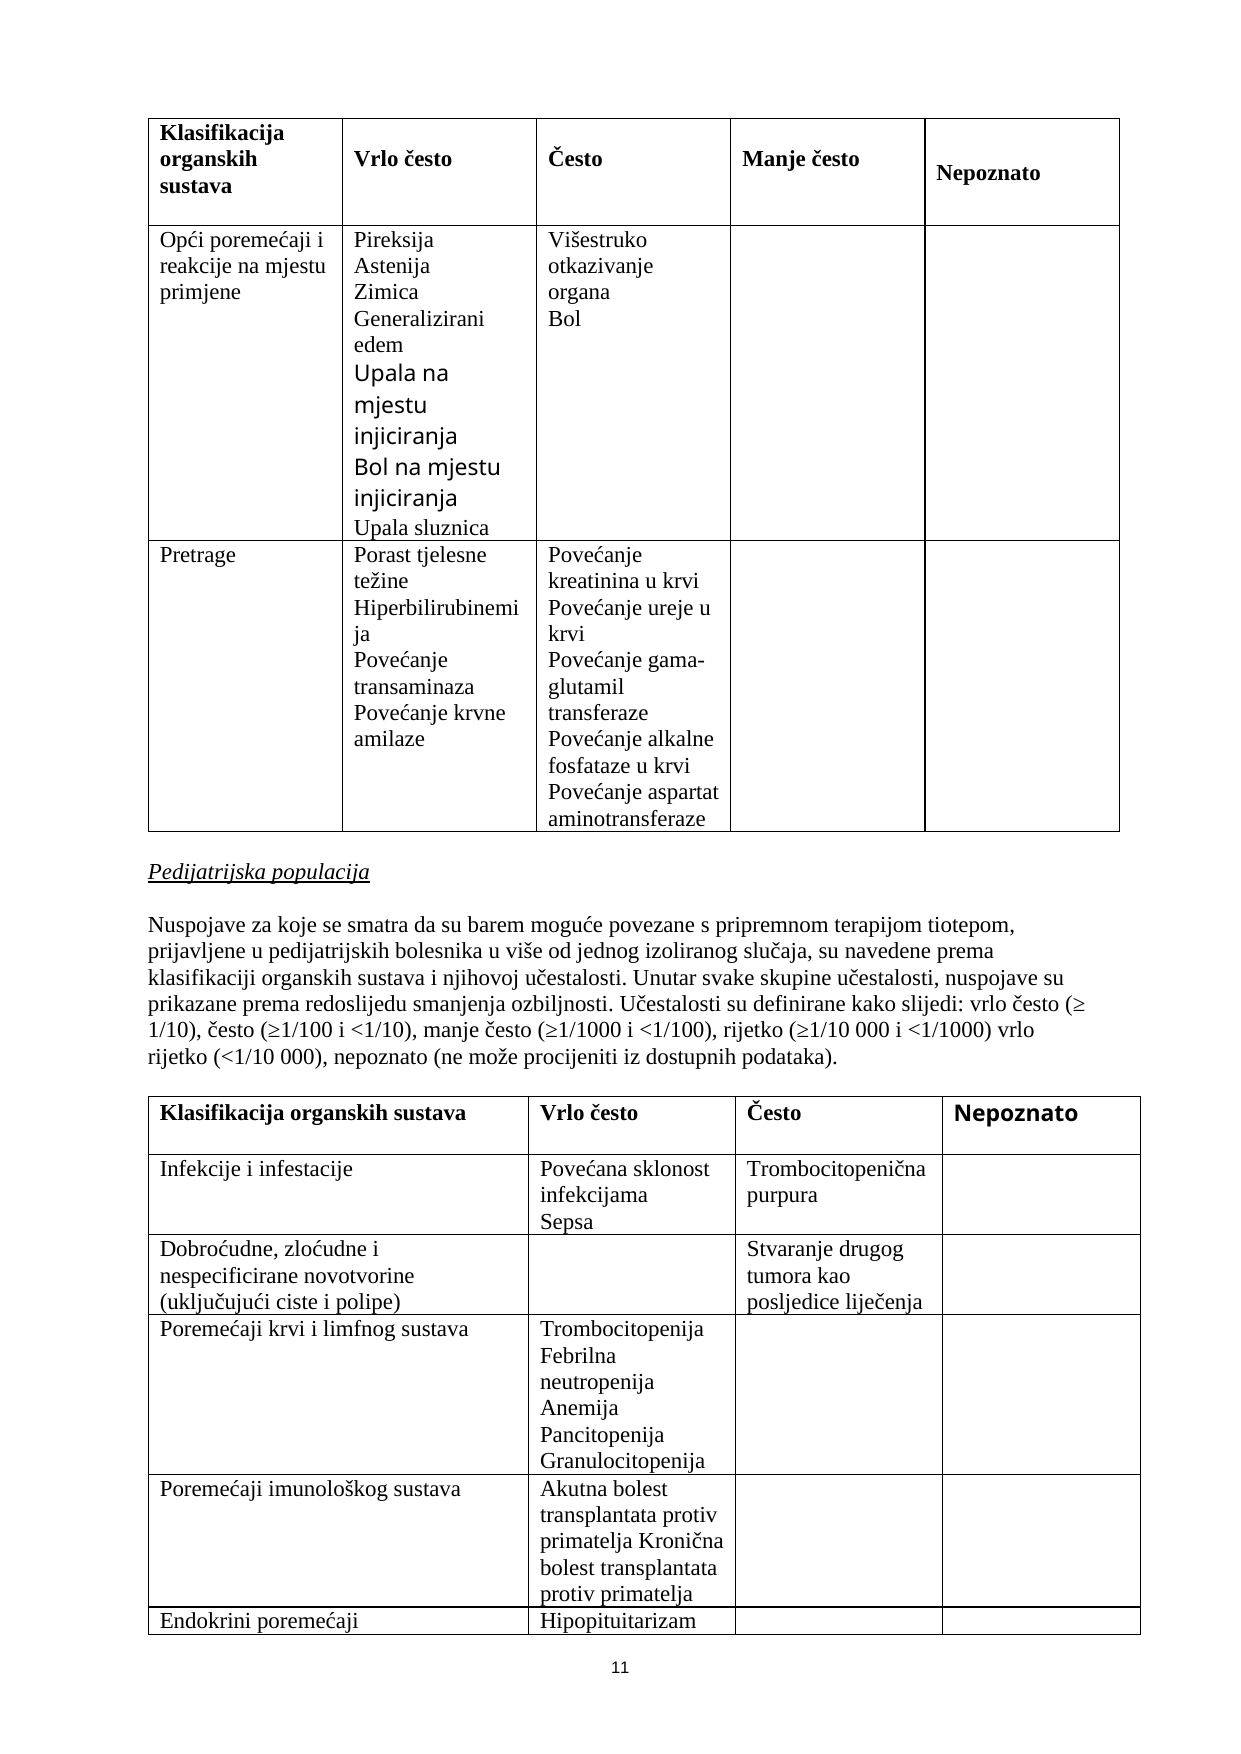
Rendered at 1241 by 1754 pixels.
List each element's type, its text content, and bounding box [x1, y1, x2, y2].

table_cell Endokrini poremećaji [149, 1608, 528, 1634]
table_cell [926, 541, 1119, 831]
table_cell [943, 1155, 1140, 1234]
table_cell [926, 226, 1119, 540]
table_header Često [736, 1097, 942, 1154]
table_cell Akutna bolest transplantata protiv primatelja Kronična bolest transplantata protiv primatelja [529, 1475, 735, 1606]
table_cell [736, 1475, 942, 1606]
table_cell Trombocitopenična purpura [736, 1155, 942, 1234]
text Pedijatrijska populacija [148, 858, 1092, 885]
table_cell Poremećaji imunološkog sustava [149, 1475, 528, 1606]
table_cell [943, 1235, 1140, 1314]
table_cell [943, 1475, 1140, 1606]
table_cell Povećana sklonost infekcijama Sepsa [529, 1155, 735, 1234]
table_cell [529, 1608, 735, 1634]
table_cell Višestruko otkazivanje organa Bol [537, 226, 730, 540]
table_cell Porast tjelesne težine Hiperbilirubinemija Povećanje transaminaza Povećanje krvne amilaze [343, 541, 536, 831]
table_header Manje često [731, 119, 924, 224]
table_header Nepoznato [943, 1097, 1140, 1154]
table_cell [943, 1315, 1140, 1473]
table_cell [529, 1235, 735, 1314]
text Nuspojave za koje se smatra da su barem moguće povezane s pripremnom terapijom tiotepom, prijavljene u pedijatrijskih bolesnika u više od jednog izoliranog slučaja, su navedene prema klasifikaciji organskih sustava i njihovoj učestalosti. Unutar svake skupine učestalosti, nuspojave su prikazane prema redoslijedu smanjenja ozbiljnosti. Učestalosti su definirane kako slijedi: vrlo često (≥ 1/10), često (≥1/100 i <1/10), manje često (≥1/1000 i <1/100), rijetko (≥1/10 000 i <1/1000) vrlo rijetko (<1/10 000), nepoznato (ne može procijeniti iz dostupnih podataka). [148, 911, 1092, 1069]
table_cell [736, 1315, 942, 1473]
table_cell Poremećaji krvi i limfnog sustava [149, 1315, 528, 1473]
table_cell Stvaranje drugog tumora kao posljedice liječenja [736, 1235, 942, 1314]
table_cell Dobroćudne, zloćudne i nespecificirane novotvorine (uključujući ciste i polipe) [149, 1235, 528, 1314]
table_cell Infekcije i infestacije [149, 1155, 528, 1234]
table_header Vrlo često [529, 1097, 735, 1154]
table_header Često [537, 119, 730, 224]
table_cell [736, 1608, 942, 1634]
table_header Klasifikacija organskih sustava [149, 1097, 528, 1154]
table_cell [731, 226, 924, 540]
table_cell Opći poremećaji i reakcije na mjestu primjene [149, 226, 342, 540]
table_header Nepoznato [926, 119, 1119, 224]
table_cell [731, 541, 924, 831]
table_cell Povećanje kreatinina u krvi Povećanje ureje u krvi Povećanje gama-glutamil transferaze Povećanje alkalne fosfataze u krvi Povećanje aspartat aminotransferaze [537, 541, 730, 831]
table_cell Pireksija Astenija Zimica Generalizirani edem Upala na mjestu injiciranja Bol na mjestu injiciranja Upala sluznica [343, 226, 536, 540]
table_header Klasifikacija organskih sustava [149, 119, 342, 224]
table_cell [943, 1608, 1140, 1634]
table_cell Pretrage [149, 541, 342, 831]
table_cell Trombocitopenija Febrilna neutropenija Anemija Pancitopenija Granulocitopenija [529, 1315, 735, 1473]
table_header Vrlo često [343, 119, 536, 224]
